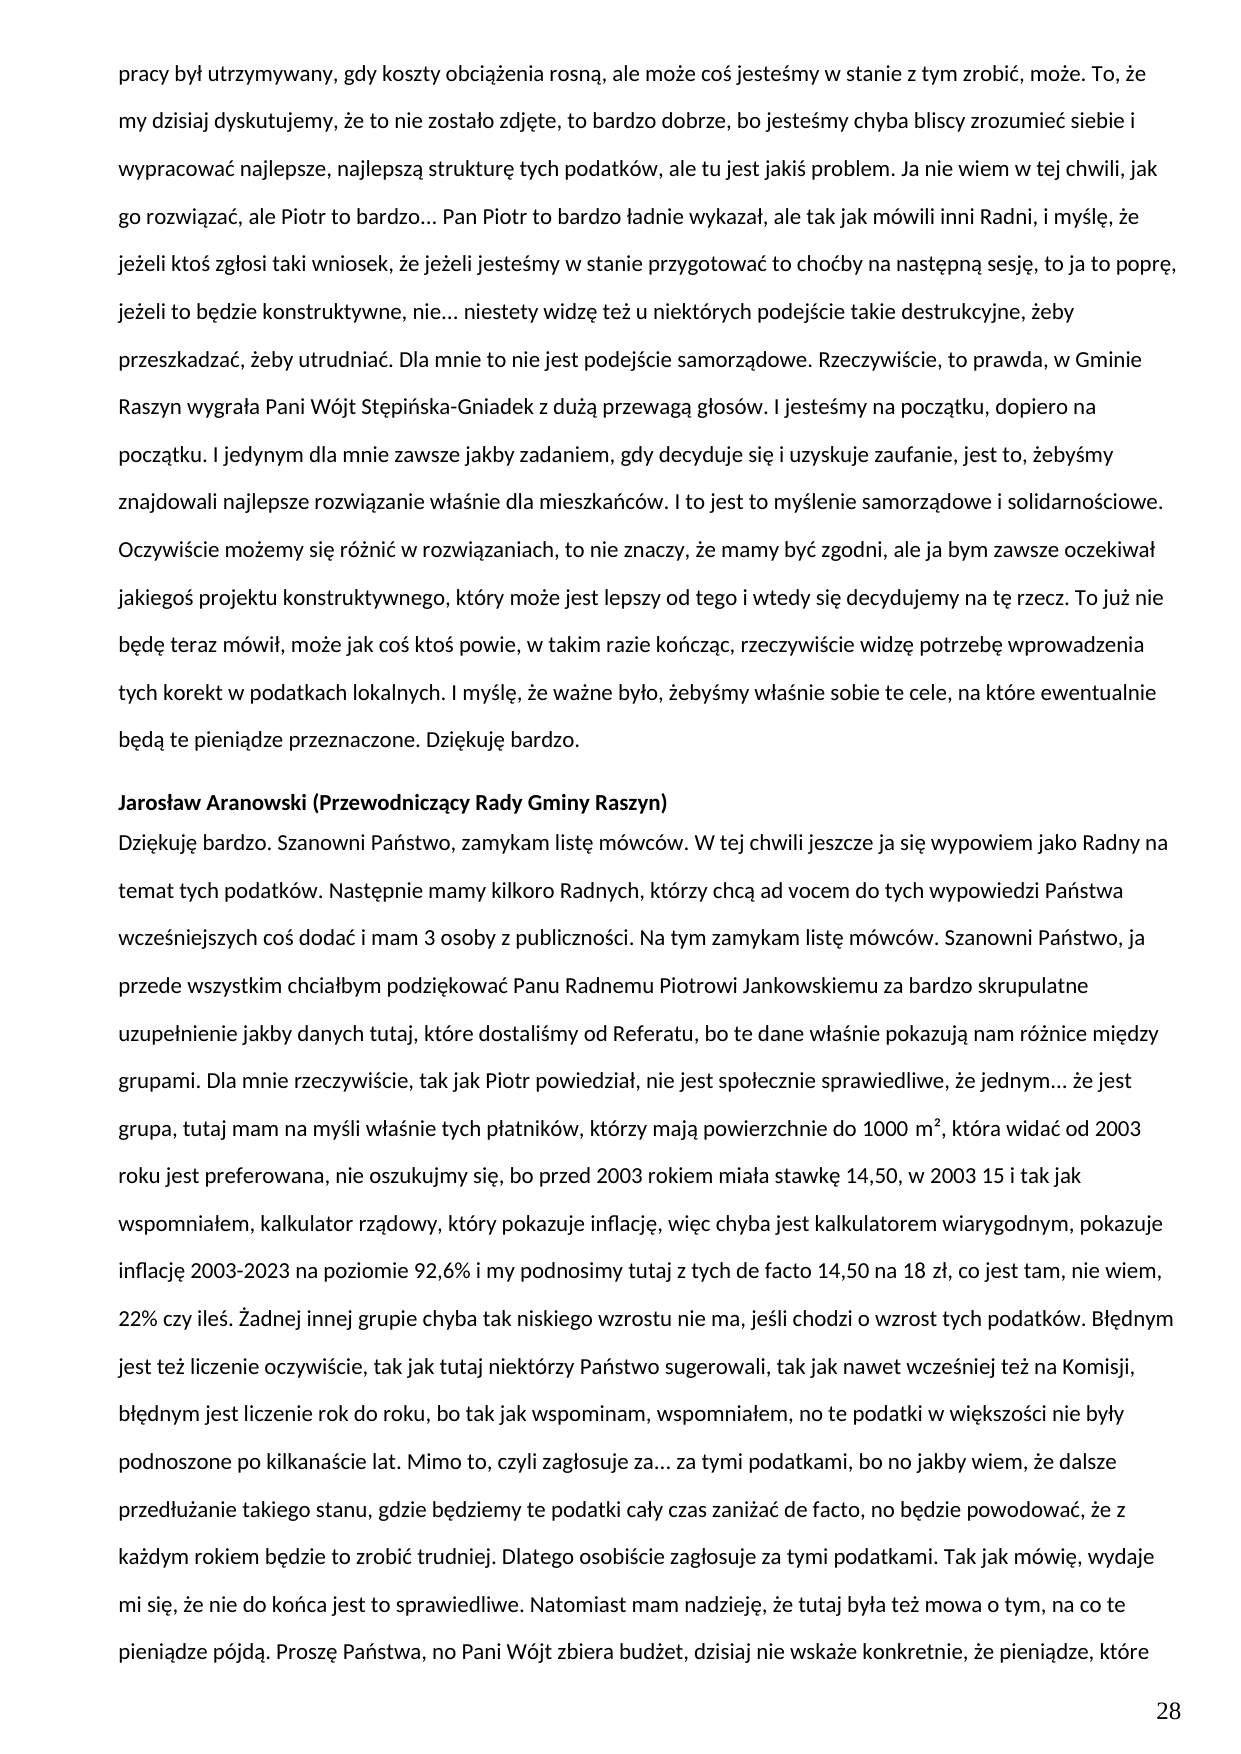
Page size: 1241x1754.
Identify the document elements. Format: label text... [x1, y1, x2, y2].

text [118, 59, 1181, 753]
subtitle Jarosław Aranowski (Przewodniczący Rady Gminy Raszyn) [118, 788, 1181, 816]
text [118, 828, 1181, 1666]
